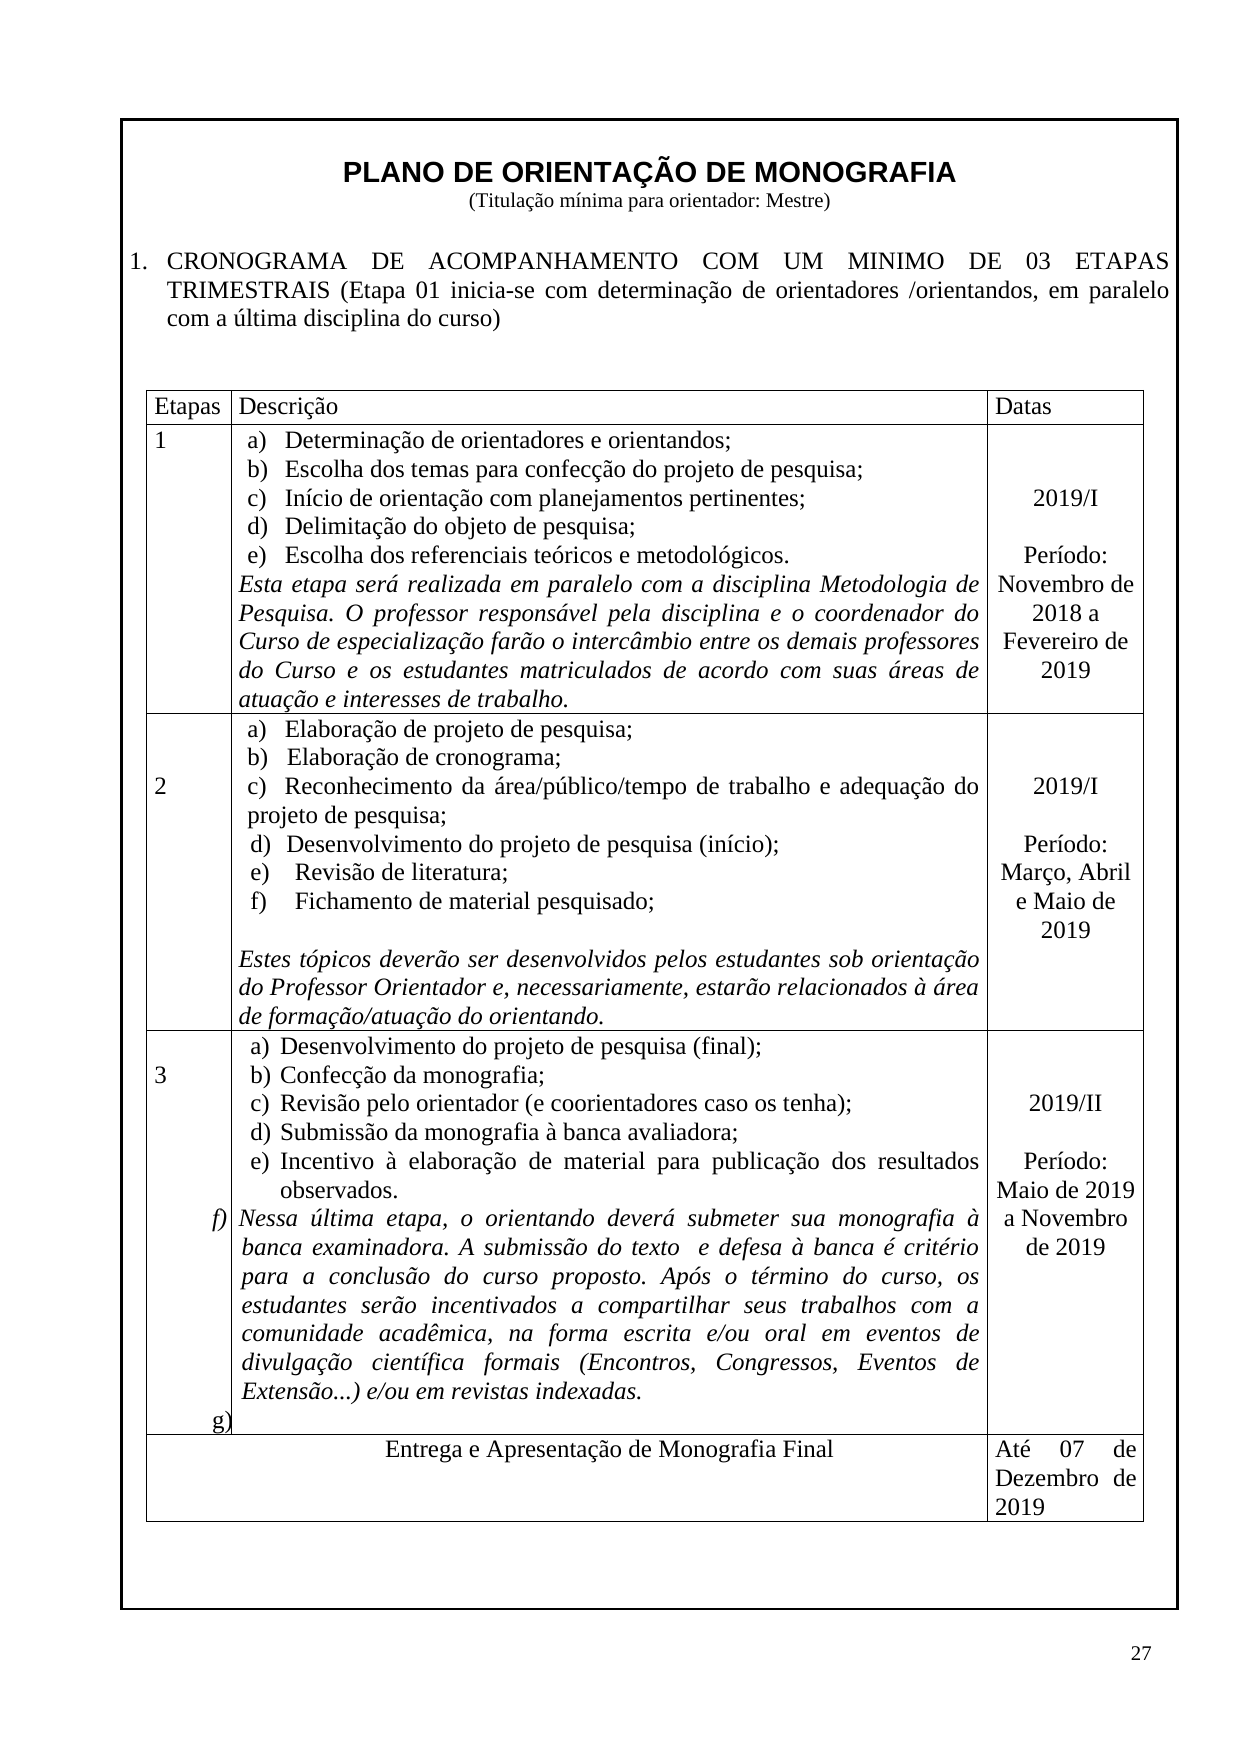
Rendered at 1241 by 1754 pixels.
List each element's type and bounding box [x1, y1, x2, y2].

table_header [123, 121, 1176, 1608]
